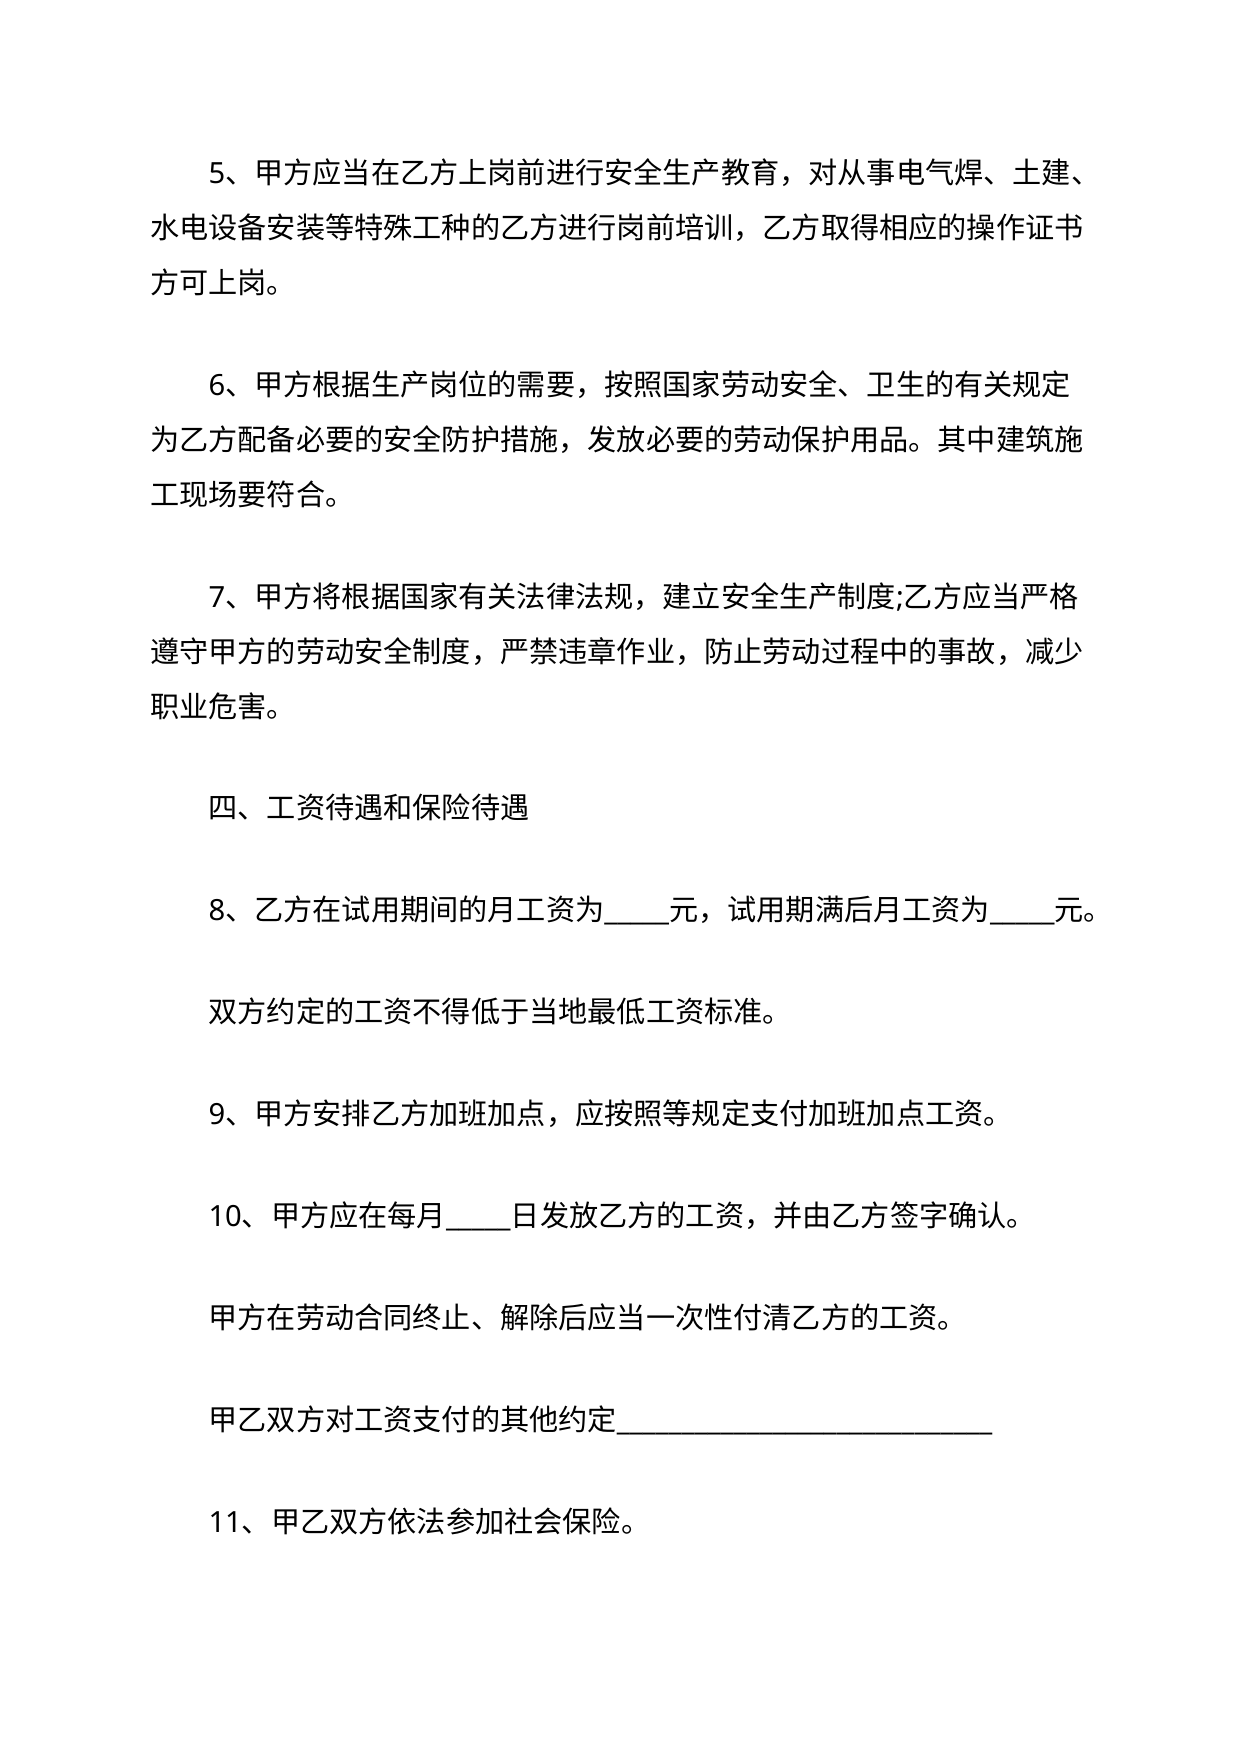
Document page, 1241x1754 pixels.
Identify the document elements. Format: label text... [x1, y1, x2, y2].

text 5、甲方应当在乙方上岗前进行安全生产教育，对从事电气焊、土建、水电设备安装等特殊工种的乙方进行岗前培训，乙方取得相应的操作证书方可上岗。 [150, 150, 1090, 302]
text 双方约定的工资不得低于当地最低工资标准。 [150, 989, 1090, 1031]
text 四、工资待遇和保险待遇 [150, 785, 1090, 827]
text 7、甲方将根据国家有关法律法规，建立安全生产制度;乙方应当严格遵守甲方的劳动安全制度，严禁违章作业，防止劳动过程中的事故，减少职业危害。 [150, 573, 1090, 726]
text 11、甲乙双方依法参加社会保险。 [150, 1498, 1090, 1541]
text 甲乙双方对工资支付的其他约定_____________________________ [150, 1396, 1090, 1439]
text 甲方在劳动合同终止、解除后应当一次性付清乙方的工资。 [150, 1294, 1090, 1337]
text 6、甲方根据生产岗位的需要，按照国家劳动安全、卫生的有关规定为乙方配备必要的安全防护措施，发放必要的劳动保护用品。其中建筑施工现场要符合。 [150, 362, 1090, 514]
text 8、乙方在试用期间的月工资为_____元，试用期满后月工资为_____元。 [150, 887, 1090, 929]
text 10、甲方应在每月_____日发放乙方的工资，并由乙方签字确认。 [150, 1192, 1090, 1235]
text 9、甲方安排乙方加班加点，应按照等规定支付加班加点工资。 [150, 1091, 1090, 1133]
